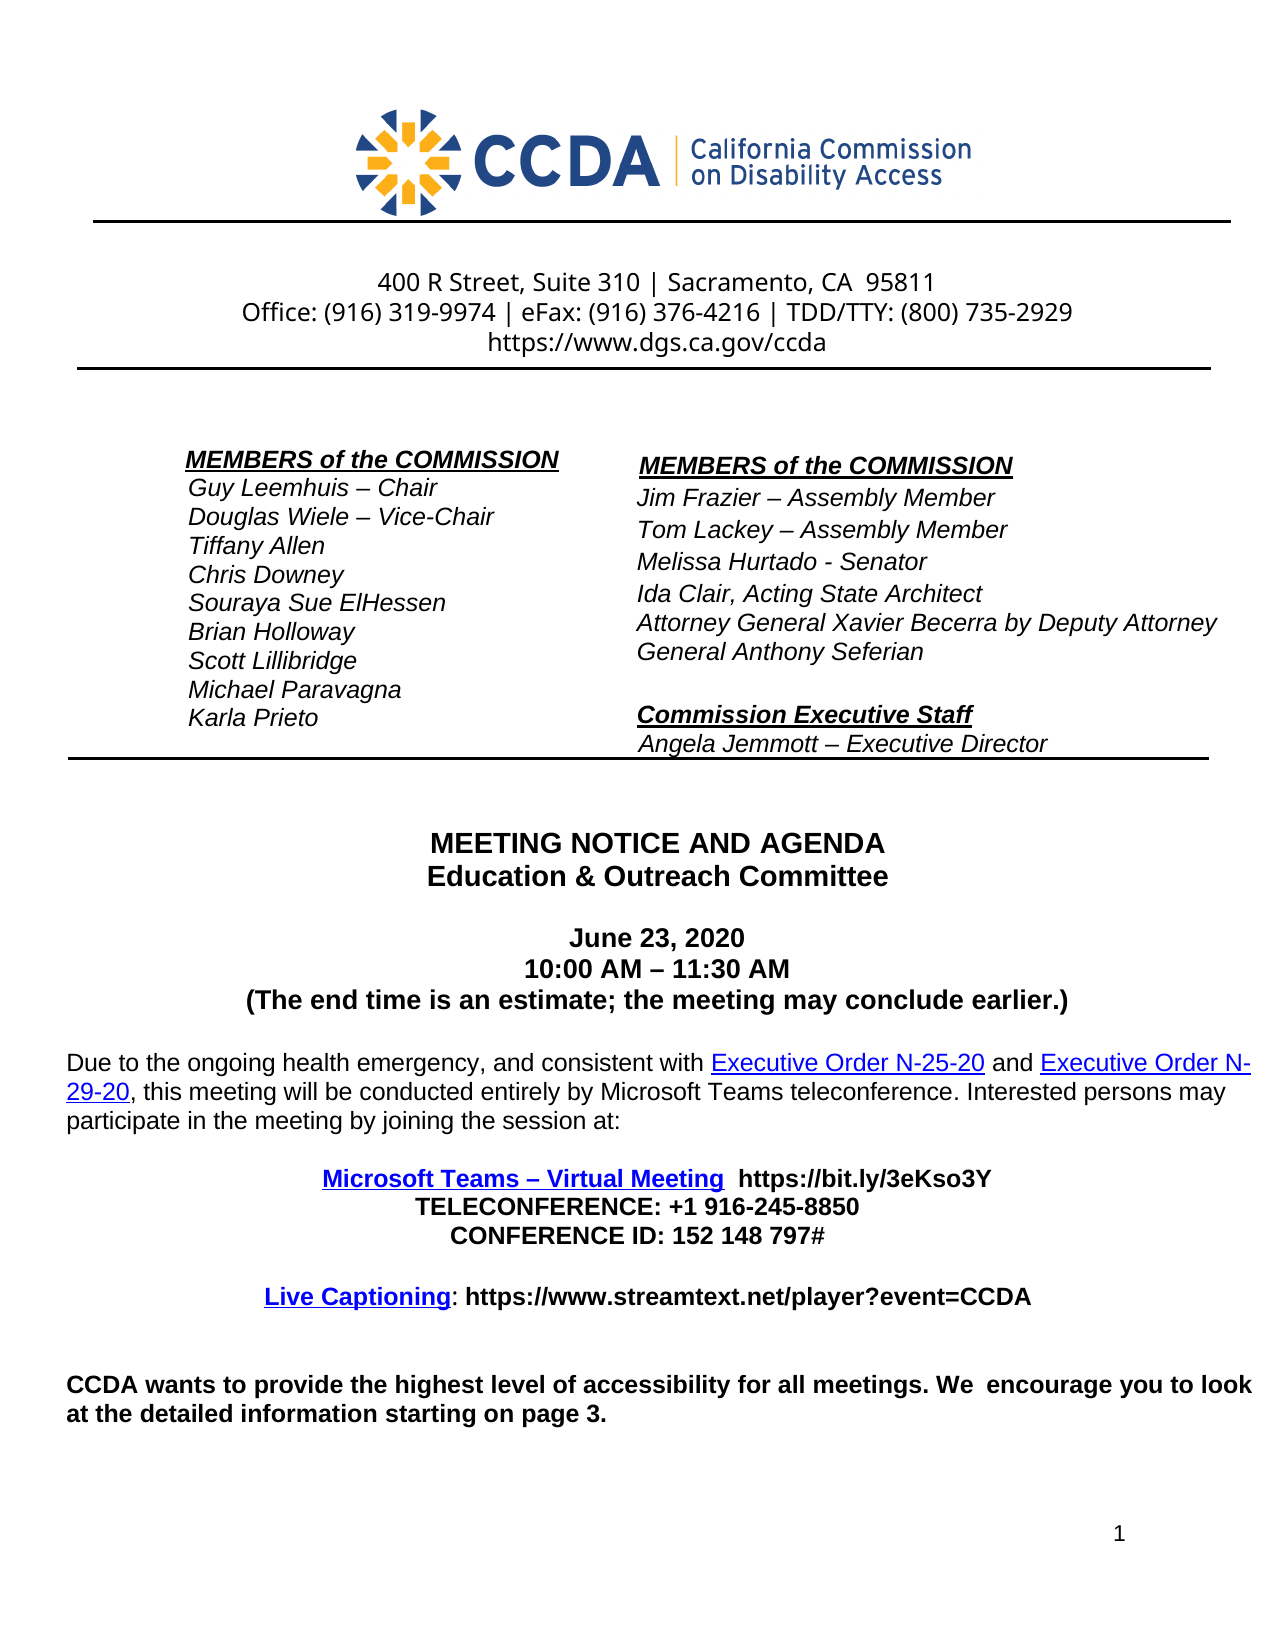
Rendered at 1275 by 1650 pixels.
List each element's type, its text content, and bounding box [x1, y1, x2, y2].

text Michael Paravagna [188, 674, 523, 703]
text Melissa Hurtado - Senator [637, 548, 1248, 576]
text Tom Lackey – Assembly Member [637, 516, 1248, 544]
text Due to the ongoing health emergency, and consistent with Executive Order N-25-20 and Executive Order N-29-20, this meeting will be conducted entirely by Microsoft Teams teleconference. Interested persons may participate in the meeting by joining the session at: [66, 1049, 1263, 1135]
text TELECONFERENCE: +1 916-245-8850 [107, 1192, 1093, 1221]
text Chris Downey [188, 559, 523, 588]
text Commission Executive Staff [637, 701, 1248, 730]
text CONFERENCE ID: 152 148 797# [107, 1221, 1093, 1250]
text June 23, 2020 [66, 922, 1248, 953]
text MEETING NOTICE AND AGENDA [66, 826, 1249, 859]
text Ida Clair, Acting State Architect Attorney General Xavier Becerra by Deputy Attorney General Anthony Seferian [637, 580, 1248, 666]
text https://www.dgs.ca.gov/ccda [66, 327, 1248, 357]
text Live Captioning: https://www.streamtext.net/player?event=CCDA [66, 1278, 1230, 1313]
text Karla Prieto [188, 703, 523, 732]
text CCDA wants to provide the highest level of accessibility for all meetings. We encourage you to look at the detailed information starting on page 3. [66, 1370, 1263, 1428]
picture [343, 103, 980, 220]
text Education & Outreach Committee [66, 859, 1249, 893]
text Scott Lillibridge [188, 646, 523, 674]
text Brian Holloway [188, 617, 523, 646]
text 10:00 AM – 11:30 AM [66, 953, 1248, 984]
text Microsoft Teams – Virtual Meeting https://bit.ly/3eKso3Y [66, 1163, 1248, 1192]
text MEMBERS of the COMMISSION [185, 444, 597, 473]
text Jim Frazier – Assembly Member [637, 484, 1248, 512]
text 400 R Street, Suite 310 | Sacramento, CA 95811 [66, 267, 1248, 297]
text Guy Leemhuis – Chair Douglas Wiele – Vice-Chair [188, 473, 523, 531]
text Angela Jemmott – Executive Director [638, 730, 1248, 758]
text Souraya Sue ElHessen [188, 588, 523, 617]
text (The end time is an estimate; the meeting may conclude earlier.) [66, 984, 1248, 1016]
text Office: (916) 319-9974 | eFax:(916) 376-4216 | TDD/TTY: (800) 735-2929 [66, 297, 1248, 327]
text MEMBERS of the COMMISSION [639, 452, 1248, 481]
text Tiffany Allen [188, 531, 523, 559]
